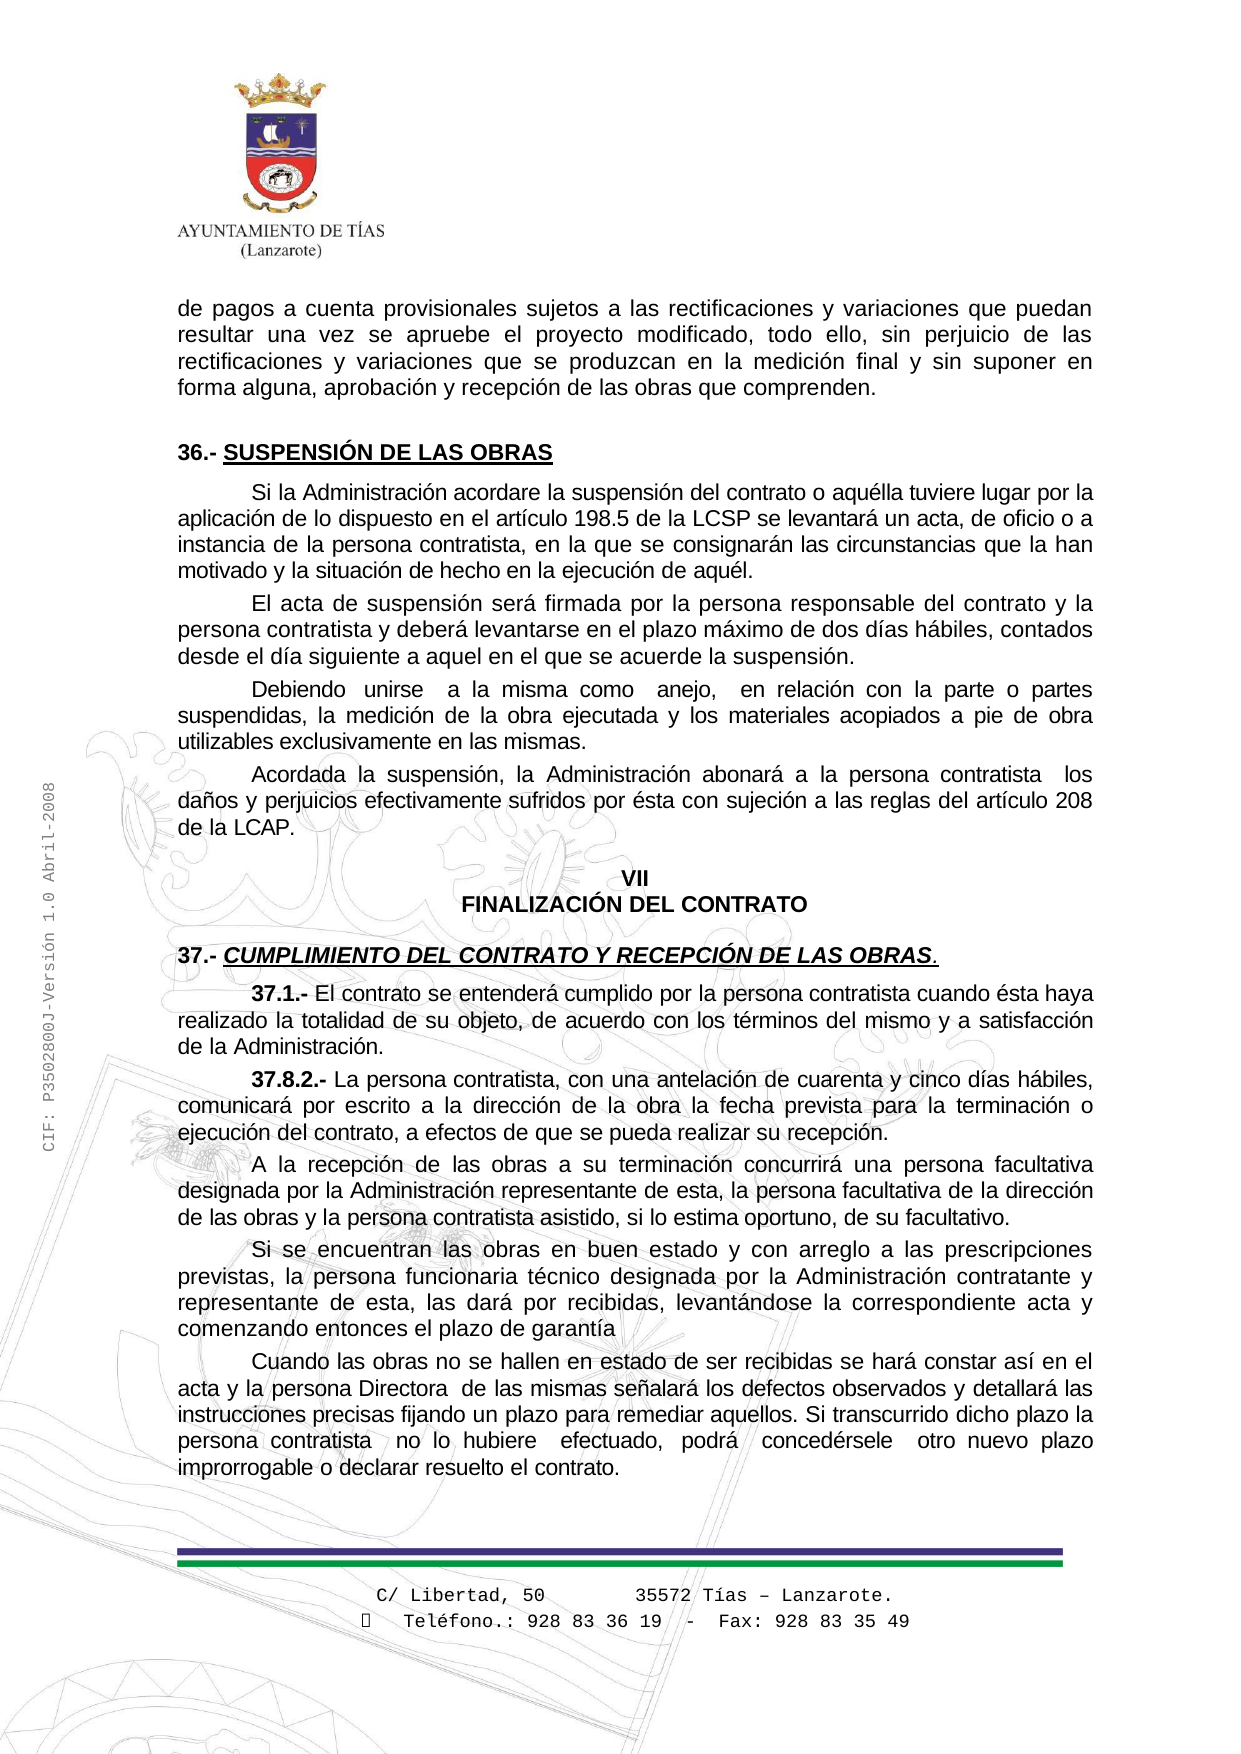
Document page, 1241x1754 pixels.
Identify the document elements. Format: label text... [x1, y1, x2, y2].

text Si se encuentran las obras en buen estado y con arreglo a las prescripciones previstas, la persona funcionaria técnico designada por la Administración contratante y representante de esta, las dará por recibidas, levantándose la correspondiente acta y comenzando entonces el plazo de garantía [177, 1236, 1093, 1342]
text El acta de suspensión será firmada por la persona responsable del contrato y la persona contratista y deberá levantarse en el plazo máximo de dos días hábiles, contados desde el día siguiente a aquel en el que se acuerde la suspensión. [177, 590, 1094, 669]
text A la recepción de las obras a su terminación concurrirá una persona facultativa designada por la Administración representante de esta, la persona facultativa de la dirección de las obras y la persona contratista asistido, si lo estima oportuno, de su facultativo. [177, 1151, 1094, 1230]
subtitle 36.- SUSPENSIÓN DE LAS OBRAS [177, 439, 1107, 466]
text de pagos a cuenta provisionales sujetos a las rectificaciones y variaciones que puedan resultar una vez se apruebe el proyecto modificado, todo ello, sin perjuicio de las rectificaciones y variaciones que se produzcan en la medición final y sin suponer en forma alguna, aprobación y recepción de las obras que comprenden. [177, 295, 1093, 400]
text  Teléfono.: 928 83 36 19 - Fax: 928 83 35 49 [163, 1607, 1107, 1633]
subtitle VII FINALIZACIÓN DEL CONTRATO [461, 865, 809, 917]
picture [177, 73, 384, 259]
text C/ Libertad, 50 35572 Tías – Lanzarote. [163, 1586, 1107, 1607]
text 37.- CUMPLIMIENTO DEL CONTRATO Y RECEPCIÓN DE LAS OBRAS. [177, 942, 1107, 968]
text Cuando las obras no se hallen en estado de ser recibidas se hará constar así en el acta y la persona Directora de las mismas señalará los defectos observados y detallará las instrucciones precisas fijando un plazo para remediar aquellos. Si transcurrido dicho plazo la persona contratista no lo hubiere efectuado, podrá concedérsele otro nuevo plazo improrrogable o declarar resuelto el contrato. [177, 1348, 1094, 1480]
text 37.8.2.- La persona contratista, con una antelación de cuarenta y cinco días hábiles, comunicará por escrito a la dirección de la obra la fecha prevista para la terminación o ejecución del contrato, a efectos de que se pueda realizar su recepción. [177, 1066, 1094, 1145]
picture [0, 728, 1063, 1754]
text Si la Administración acordare la suspensión del contrato o aquélla tuviere lugar por la aplicación de lo dispuesto en el artículo 198.5 de la LCSP se levantará un acta, de oficio o a instancia de la persona contratista, en la que se consignarán las circunstancias que la han motivado y la situación de hecho en la ejecución de aquél. [177, 478, 1094, 584]
text Debiendo unirse a la misma como anejo, en relación con la parte o partes suspendidas, la medición de la obra ejecutada y los materiales acopiados a pie de obra utilizables exclusivamente en las mismas. [177, 676, 1093, 754]
text Acordada la suspensión, la Administración abonará a la persona contratista los daños y perjuicios efectivamente sufridos por ésta con sujeción a las reglas del artículo 208 de la LCAP. [177, 761, 1093, 840]
text 37.1.- El contrato se entenderá cumplido por la persona contratista cuando ésta haya realizado la totalidad de su objeto, de acuerdo con los términos del mismo y a satisfacción de la Administración. [177, 980, 1093, 1059]
